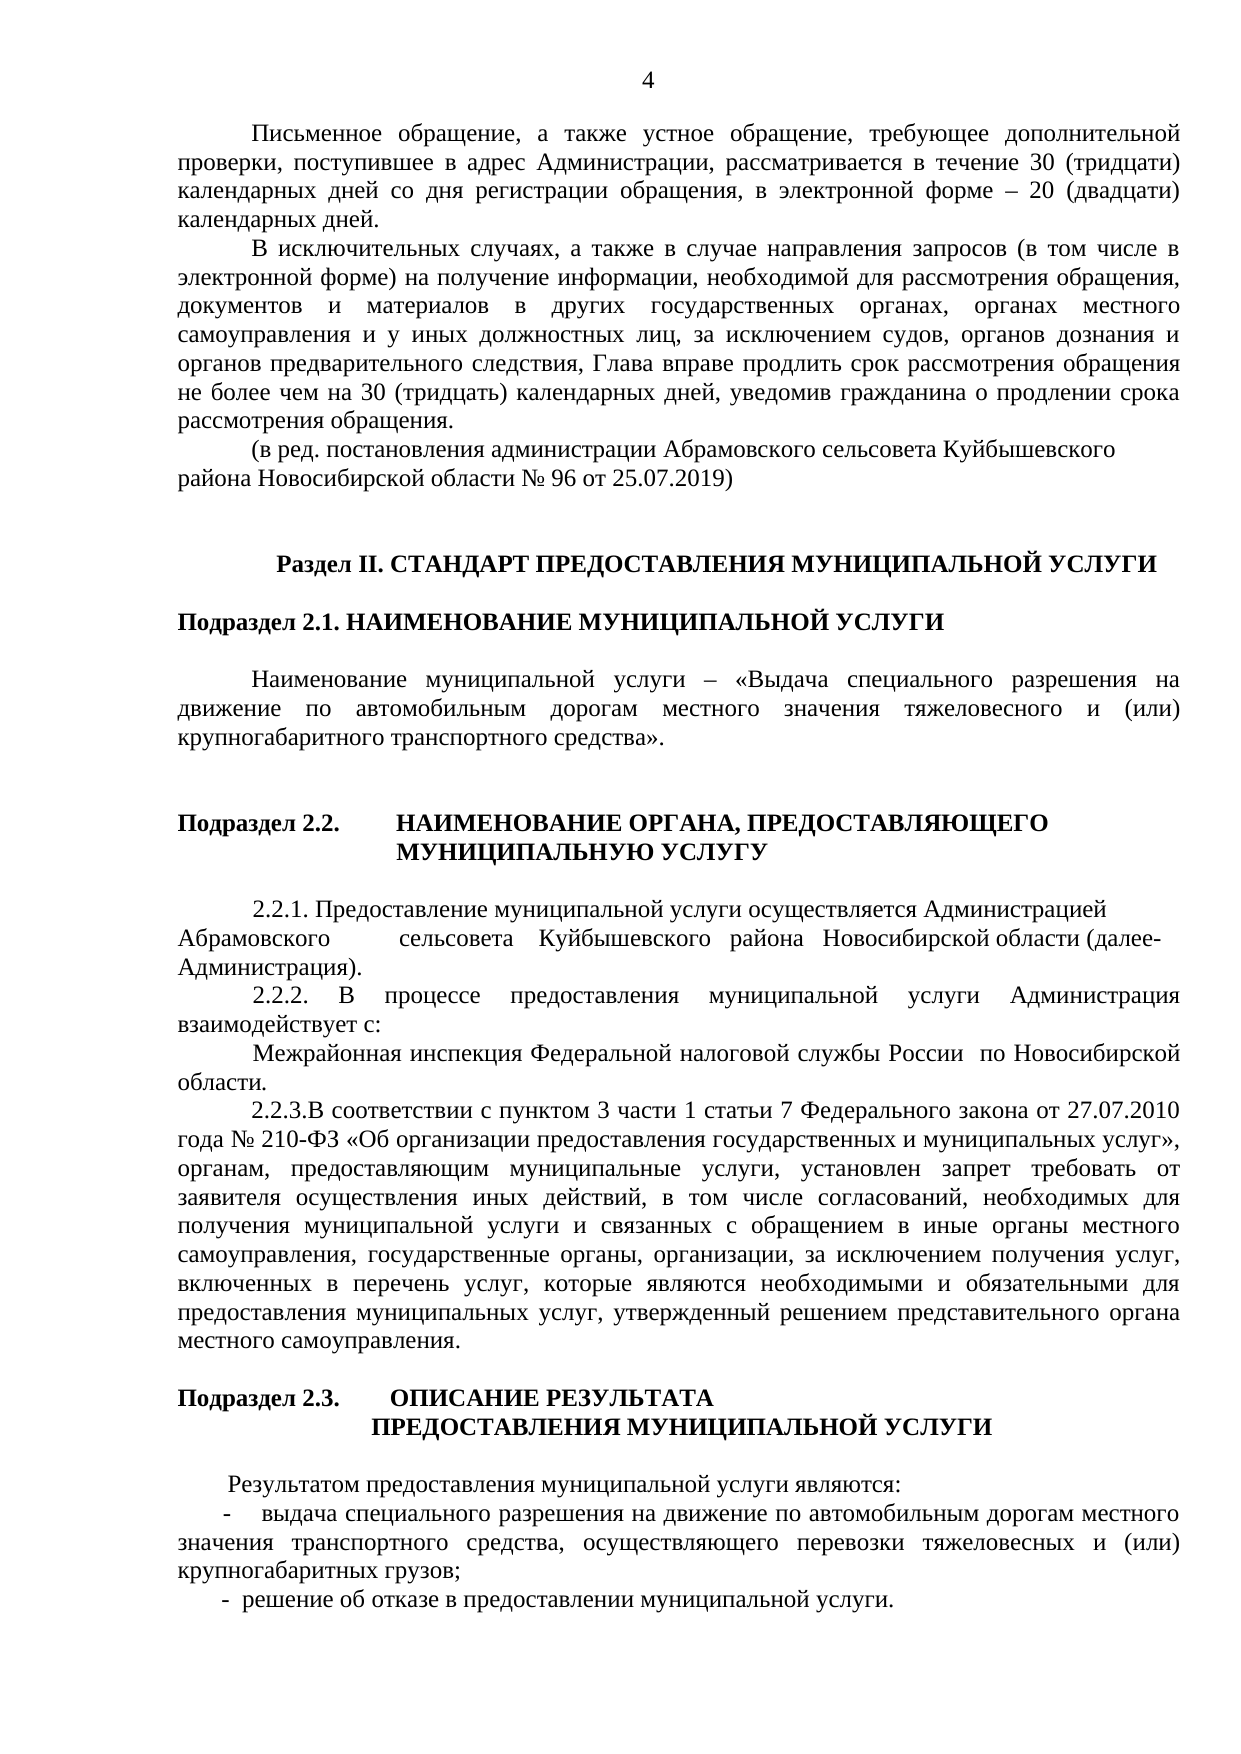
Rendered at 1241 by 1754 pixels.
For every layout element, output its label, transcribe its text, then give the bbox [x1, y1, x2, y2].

text Раздел II. СТАНДАРТ ПРЕДОСТАВЛЕНИЯ МУНИЦИПАЛЬНОЙ УСЛУГИ [177, 549, 1181, 578]
text Межрайонная инспекция Федеральной налоговой службы России по Новосибирской области. [177, 1038, 1181, 1096]
text - выдача специального разрешения на движение по автомобильным дорогам местного значения транспортного средства, осуществляющего перевозки тяжеловесных и (или) крупногабаритных грузов; [177, 1498, 1181, 1584]
text В исключительных случаях, а также в случае направления запросов (в том числе в электронной форме) на получение информации, необходимой для рассмотрения обращения, документов и материалов в других государственных органах, органах местного самоуправления и у иных должностных лиц, за исключением судов, органов дознания и органов предварительного следствия, Глава вправе продлить срок рассмотрения обращения не более чем на 30 (тридцать) календарных дней, уведомив гражданина о продлении срока рассмотрения обращения. [177, 233, 1181, 434]
text Письменное обращение, а также устное обращение, требующее дополнительной проверки, поступившее в адрес Администрации, рассматривается в течение 30 (тридцати) календарных дней со дня регистрации обращения, в электронной форме – 20 (двадцати) календарных дней. [177, 118, 1181, 233]
text Наименование муниципальной услуги – «Выдача специального разрешения на движение по автомобильным дорогам местного значения тяжеловесного и (или) крупногабаритного транспортного средства». [177, 664, 1181, 751]
text Подраздел 2.1. НАИМЕНОВАНИЕ МУНИЦИПАЛЬНОЙ УСЛУГИ [177, 607, 1181, 636]
text Подраздел 2.3. ОПИСАНИЕ РЕЗУЛЬТАТА [177, 1383, 1181, 1412]
text 2.2.1. Предоставление муниципальной услуги осуществляется Администрацией Абрамовского сельсовета Куйбышевского района Новосибирской области (далее-Администрация). [177, 894, 1181, 981]
text 2.2.3.В соответствии с пунктом 3 части 1 статьи 7 Федерального закона от 27.07.2010 года № 210-ФЗ «Об организации предоставления государственных и муниципальных услуг», органам, предоставляющим муниципальные услуги, установлен запрет требовать от заявителя осуществления иных действий, в том числе согласований, необходимых для получения муниципальной услуги и связанных с обращением в иные органы местного самоуправления, государственные органы, организации, за исключением получения услуг, включенных в перечень услуг, которые являются необходимыми и обязательными для предоставления муниципальных услуг, утвержденный решением представительного органа местного самоуправления. [177, 1096, 1181, 1354]
text Подраздел 2.2. НАИМЕНОВАНИЕ ОРГАНА, ПРЕДОСТАВЛЯЮЩЕГО [177, 808, 1181, 837]
text - решение об отказе в предоставлении муниципальной услуги. [177, 1584, 1181, 1613]
text 2.2.2. В процессе предоставления муниципальной услуги Администрация взаимодействует с: [177, 981, 1181, 1038]
text Результатом предоставления муниципальной услуги являются: [177, 1469, 1181, 1498]
text ПРЕДОСТАВЛЕНИЯ МУНИЦИПАЛЬНОЙ УСЛУГИ [177, 1412, 1181, 1441]
text (в ред. постановления администрации Абрамовского сельсовета Куйбышевского района Новосибирской области № 96 от 25.07.2019) [177, 434, 1181, 492]
text МУНИЦИПАЛЬНУЮ УСЛУГУ [177, 837, 1181, 866]
